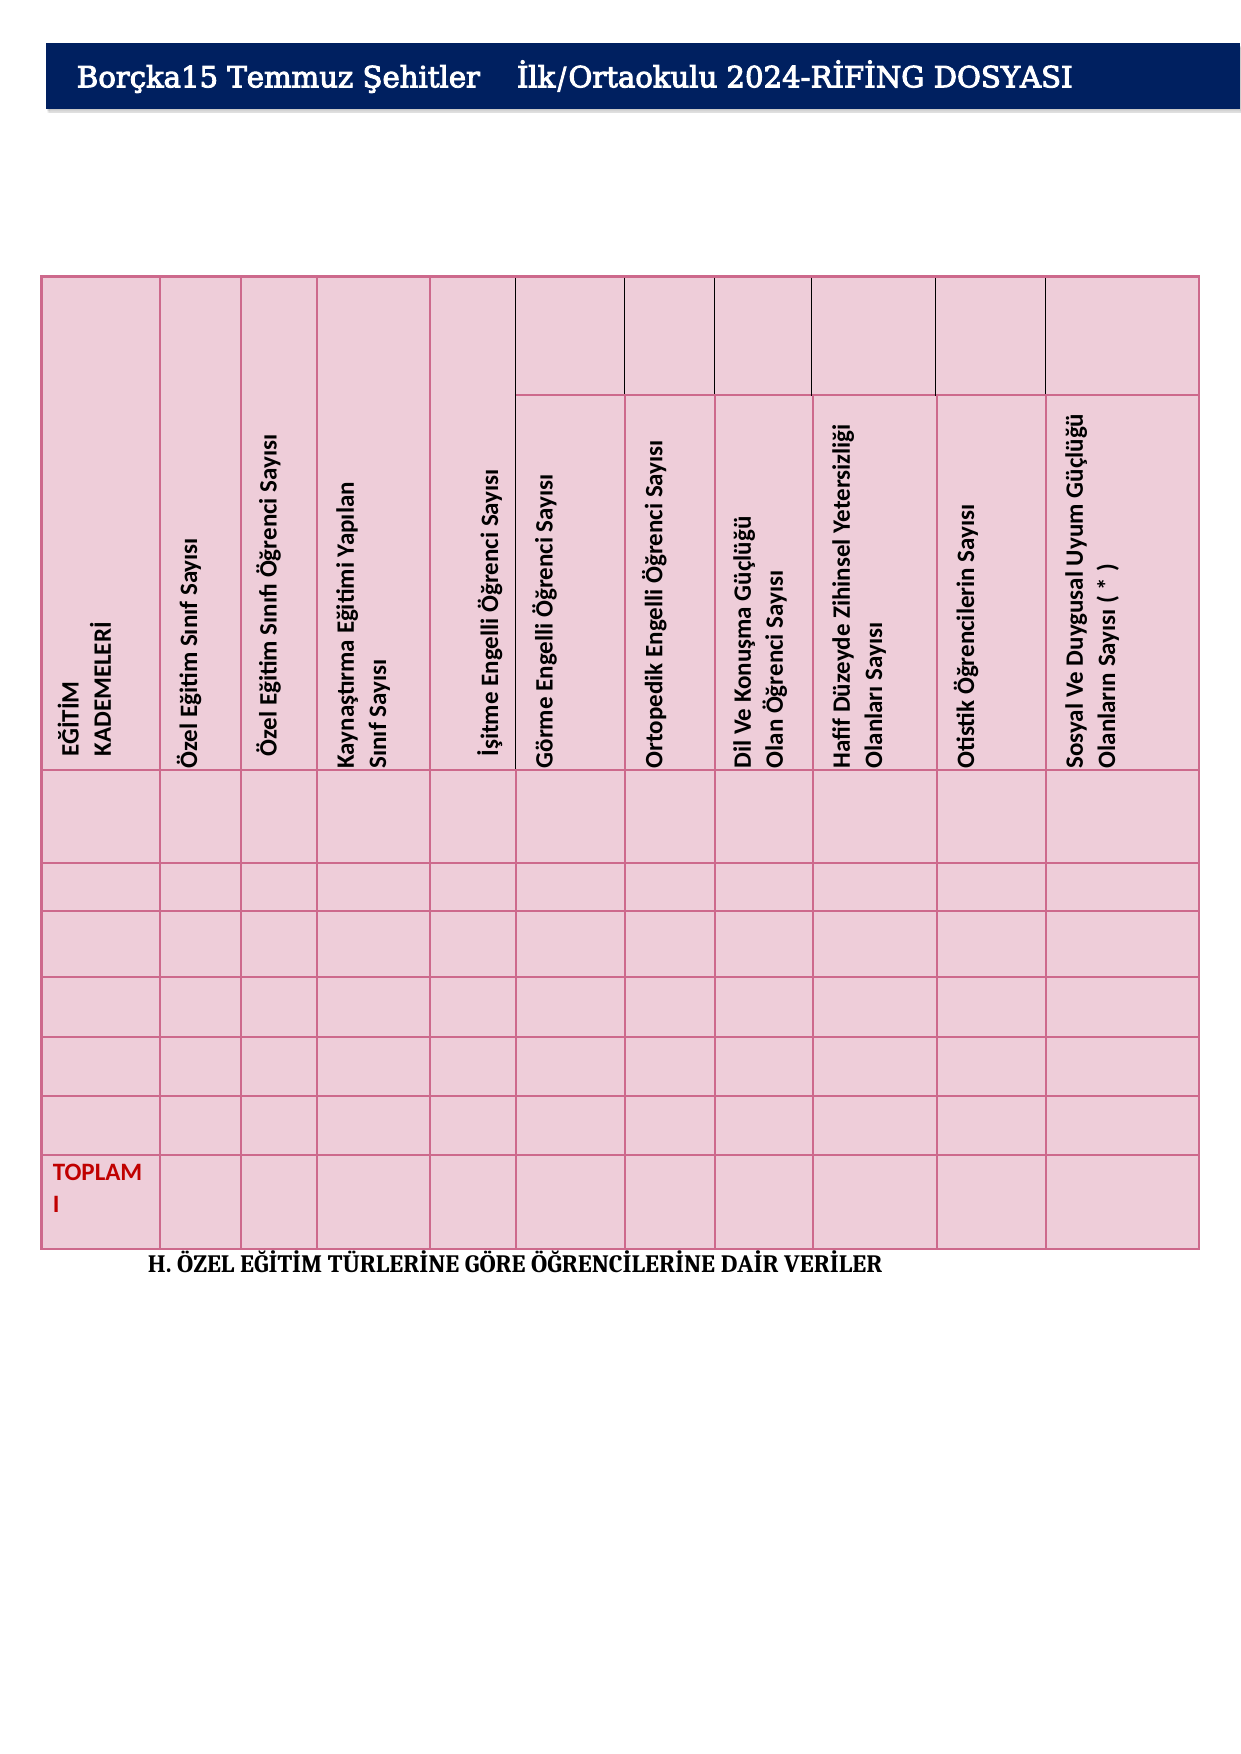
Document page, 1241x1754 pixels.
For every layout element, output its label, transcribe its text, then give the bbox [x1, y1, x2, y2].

table_cell [814, 912, 936, 976]
table_cell [1047, 771, 1198, 862]
table_cell [814, 1156, 936, 1248]
table_cell [43, 912, 159, 976]
table_cell [318, 912, 429, 976]
table_cell Dil Ve Konuşma Güçlüğü Olan Öğrenci Sayısı [716, 396, 812, 768]
table_cell [626, 771, 714, 862]
table_cell [814, 864, 936, 910]
table_cell [938, 771, 1045, 862]
text H. ÖZEL EĞİTİM TÜRLERİNE GÖRE ÖĞRENCİLERİNE DAİR VERİLER [148, 1250, 1093, 1279]
table_cell [517, 1156, 624, 1248]
table_cell [1047, 978, 1198, 1036]
table_cell [716, 1097, 812, 1154]
table_header [936, 278, 1045, 393]
table_cell [814, 771, 936, 862]
table_cell [716, 912, 812, 976]
table_cell [517, 912, 624, 976]
table_cell [318, 1038, 429, 1095]
table_cell [716, 1038, 812, 1095]
table_cell [242, 1097, 316, 1154]
table_cell [318, 864, 429, 910]
table_cell [242, 978, 316, 1036]
table_cell [814, 1097, 936, 1154]
table_cell [517, 771, 624, 862]
table_cell [517, 978, 624, 1036]
table_cell [814, 1038, 936, 1095]
table_cell [431, 771, 515, 862]
table_cell Hafif Düzeyde Zihinsel Yetersizliği Olanları Sayısı [814, 396, 936, 768]
table_cell [43, 978, 159, 1036]
table_header Özel Eğitim Sınıfı Öğrenci Sayısı [242, 278, 316, 768]
table_cell [1047, 912, 1198, 976]
table_cell [626, 864, 714, 910]
table_cell [431, 1156, 515, 1248]
table_header [715, 278, 811, 393]
table_cell [161, 1097, 240, 1154]
table_header [625, 278, 714, 393]
table_cell [43, 864, 159, 910]
table_cell [626, 1097, 714, 1154]
table_cell [242, 912, 316, 976]
table_cell Görme Engelli Öğrenci Sayısı [516, 396, 624, 768]
table_cell [161, 978, 240, 1036]
table_cell [242, 1156, 316, 1248]
table_cell [43, 771, 159, 862]
table_cell [517, 1097, 624, 1154]
table_cell [626, 1156, 714, 1248]
table_cell [318, 1156, 429, 1248]
table_cell [431, 978, 515, 1036]
table_cell [431, 1038, 515, 1095]
table_cell [242, 1038, 316, 1095]
table_cell [1047, 1156, 1198, 1248]
table_cell [716, 978, 812, 1036]
table_cell [318, 771, 429, 862]
table_header Kaynaştırma Eğitimi Yapılan Sınıf Sayısı [318, 278, 429, 768]
table_header [1046, 278, 1198, 393]
table_cell [431, 864, 515, 910]
table_cell [938, 978, 1045, 1036]
table_header Özel Eğitim Sınıf Sayısı [161, 278, 240, 768]
table_cell [318, 978, 429, 1036]
table_cell [43, 1038, 159, 1095]
table_cell [626, 1038, 714, 1095]
table_cell [1047, 1038, 1198, 1095]
table_cell Otistik Öğrencilerin Sayısı [938, 396, 1045, 768]
table_cell [716, 771, 812, 862]
table_header [516, 278, 624, 393]
table_cell [938, 1156, 1045, 1248]
table_cell [814, 978, 936, 1036]
table_cell [161, 771, 240, 862]
table_cell Sosyal Ve Duygusal Uyum Güçlüğü Olanların Sayısı ( * ) [1047, 396, 1198, 768]
table_cell [431, 1097, 515, 1154]
table_cell [161, 912, 240, 976]
table_header [812, 278, 935, 393]
table_cell [318, 1097, 429, 1154]
table_cell [43, 1097, 159, 1154]
table_header EĞİTİM KADEMELERİ [43, 278, 159, 768]
table_cell [626, 912, 714, 976]
table_cell [161, 1156, 240, 1248]
table_cell [1047, 1097, 1198, 1154]
table_cell [716, 1156, 812, 1248]
table_cell TOPLAMI [43, 1156, 159, 1248]
table_cell [242, 771, 316, 862]
table_cell [517, 1038, 624, 1095]
table_cell [517, 864, 624, 910]
table_cell [626, 978, 714, 1036]
table_cell [938, 1097, 1045, 1154]
table_cell [431, 912, 515, 976]
table_cell [938, 912, 1045, 976]
table_cell [242, 864, 316, 910]
table_cell [938, 1038, 1045, 1095]
table_cell [716, 864, 812, 910]
table_cell Ortopedik Engelli Öğrenci Sayısı [626, 396, 714, 768]
table_header İşitme Engelli Öğrenci Sayısı [431, 278, 515, 768]
table_cell [161, 864, 240, 910]
table_cell [938, 864, 1045, 910]
table_cell [1047, 864, 1198, 910]
table_cell [161, 1038, 240, 1095]
